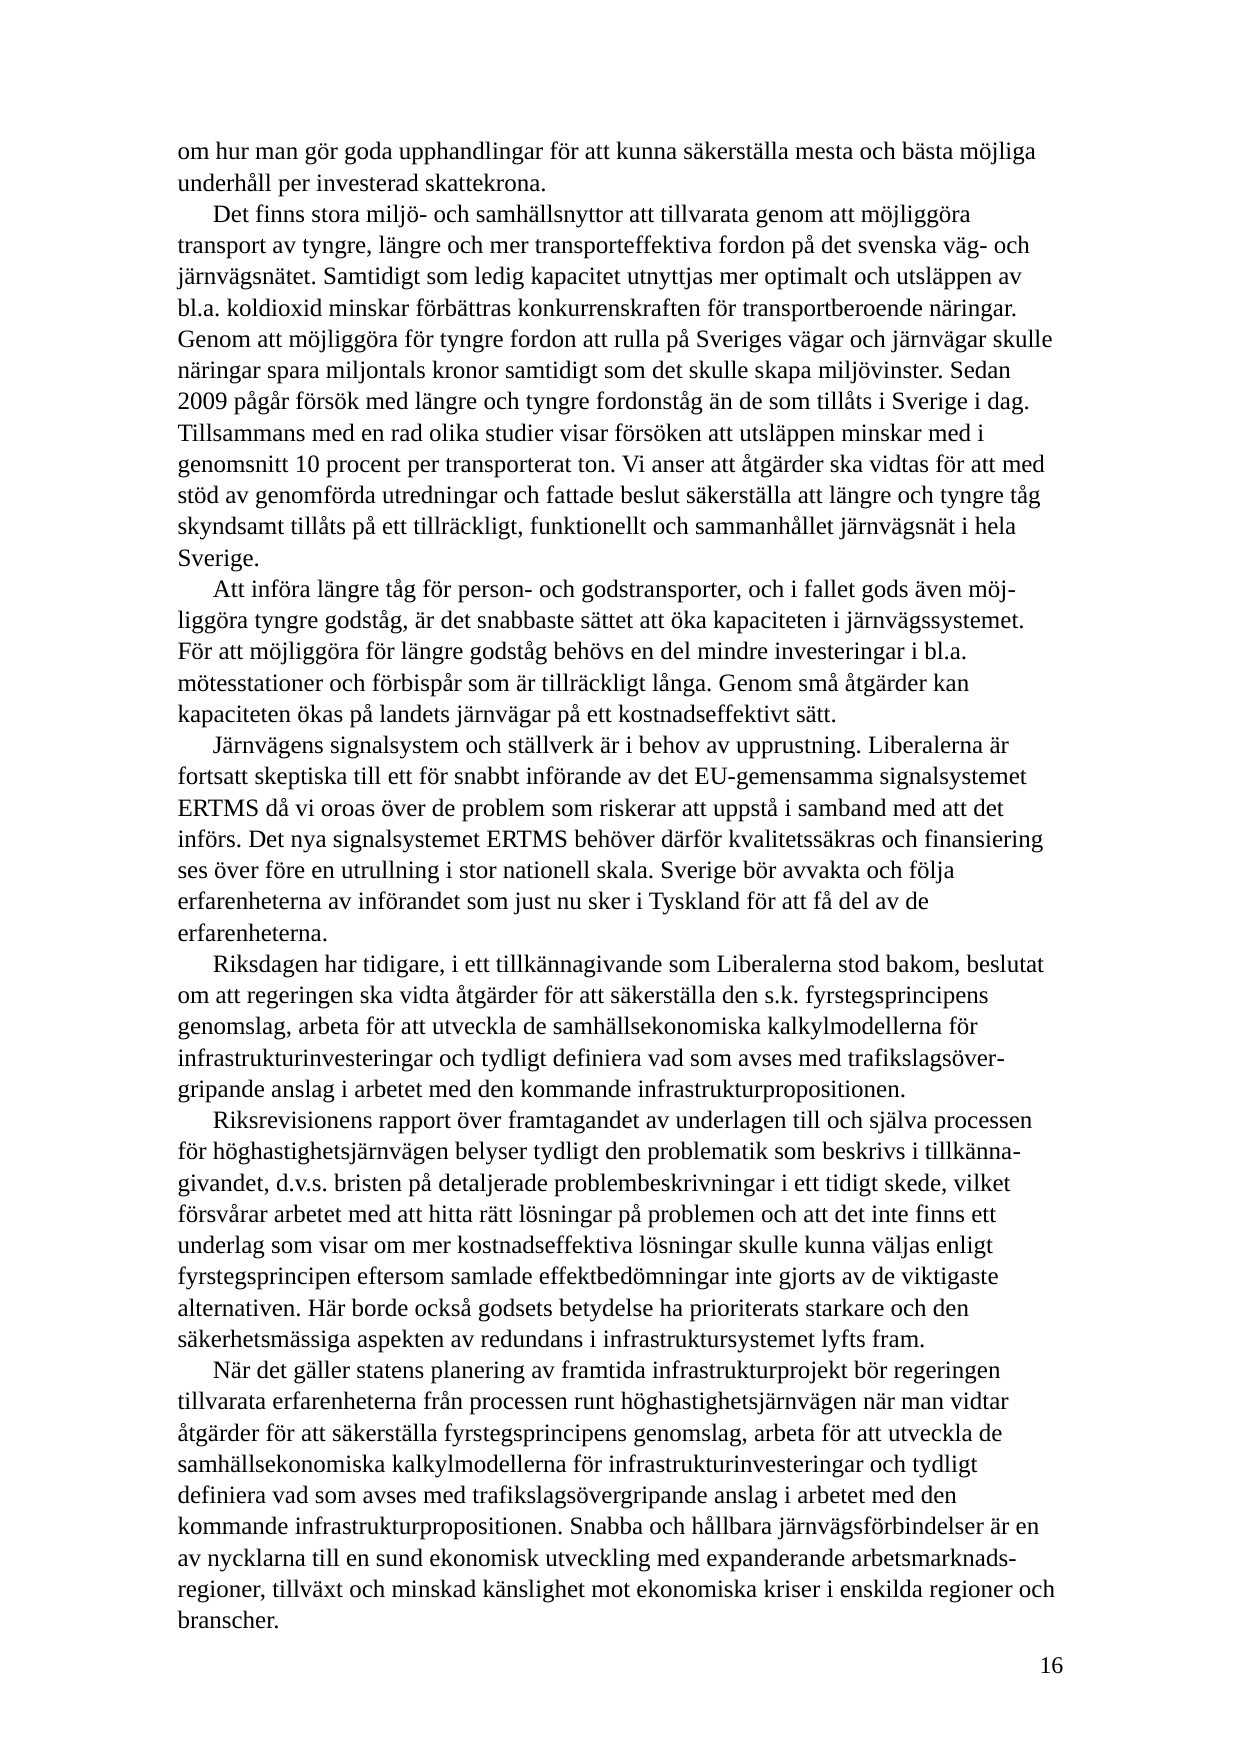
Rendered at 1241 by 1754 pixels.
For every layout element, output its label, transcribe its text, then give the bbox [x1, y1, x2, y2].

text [177, 134, 1063, 196]
text Riksrevisionens rapport över framtagandet av underlagen till och själva processen för höghastighetsjärnvägen belyser tydligt den problematik som beskrivs i tillkännagivandet, d.v.s. bristen på detaljerade problembeskrivningar i ett tidigt skede, vilket försvårar arbetet med att hitta rätt lösningar på problemen och att det inte finns ett underlag som visar om mer kostnadseffektiva lösningar skulle kunna väljas enligt fyrstegsprincipen eftersom samlade effektbedömningar inte gjorts av de viktigaste alternativen. Här borde också godsets betydelse ha prioriterats starkare och den säkerhetsmässiga aspekten av redundans i infrastruktursystemet lyfts fram. [177, 1103, 1063, 1353]
text När det gäller statens planering av framtida infrastrukturprojekt bör regeringen tillvarata erfarenheterna från processen runt höghastighetsjärnvägen när man vidtar åtgärder för att säkerställa fyrstegsprincipens genomslag, arbeta för att utveckla de samhällsekonomiska kalkylmodellerna för infrastrukturinvesteringar och tydligt definiera vad som avses med trafikslagsövergripande anslag i arbetet med den kommande infrastrukturpropositionen. Snabba och hållbara järnvägsförbindelser är en av nycklarna till en sund ekonomisk utveckling med expanderande arbetsmarknadsregioner, tillväxt och minskad känslighet mot ekonomiska kriser i enskilda regioner och branscher. [177, 1353, 1063, 1634]
text Järnvägens signalsystem och ställverk är i behov av upprustning. Liberalerna är fortsatt skeptiska till ett för snabbt införande av det EU-gemensamma signalsystemet ERTMS då vi oroas över de problem som riskerar att uppstå i samband med att det införs. Det nya signalsystemet ERTMS behöver därför kvalitetssäkras och finansiering ses över före en utrullning i stor nationell skala. Sverige bör avvakta och följa erfarenheterna av införandet som just nu sker i Tyskland för att få del av de erfarenheterna. [177, 728, 1063, 946]
text Det finns stora miljö- och samhällsnyttor att tillvarata genom att möjliggöra transport av tyngre, längre och mer transporteffektiva fordon på det svenska väg- och järnvägsnätet. Samtidigt som ledig kapacitet utnyttjas mer optimalt och utsläppen av bl.a. koldioxid minskar förbättras konkurrenskraften för transportberoende näringar. Genom att möjliggöra för tyngre fordon att rulla på Sveriges vägar och järnvägar skulle näringar spara miljontals kronor samtidigt som det skulle skapa miljövinster. Sedan 2009 pågår försök med längre och tyngre fordonståg än de som tillåts i Sverige i dag. Tillsammans med en rad olika studier visar försöken att utsläppen minskar med i genomsnitt 10 procent per transporterat ton. Vi anser att åtgärder ska vidtas för att med stöd av genomförda utredningar och fattade beslut säkerställa att längre och tyngre tåg skyndsamt tillåts på ett tillräckligt, funktionellt och sammanhållet järnvägsnät i hela Sverige. [177, 196, 1063, 571]
text Att införa längre tåg för person- och godstransporter, och i fallet gods även möjliggöra tyngre godståg, är det snabbaste sättet att öka kapaciteten i järnvägssystemet. För att möjliggöra för längre godståg behövs en del mindre investeringar i bl.a. mötesstationer och förbispår som är tillräckligt långa. Genom små åtgärder kan kapaciteten ökas på landets järnvägar på ett kostnadseffektivt sätt. [177, 571, 1063, 728]
text Riksdagen har tidigare, i ett tillkännagivande som Liberalerna stod bakom, beslutat om att regeringen ska vidta åtgärder för att säkerställa den s.k. fyrstegsprincipens genomslag, arbeta för att utveckla de samhällsekonomiska kalkylmodellerna för infrastrukturinvesteringar och tydligt definiera vad som avses med trafikslagsövergripande anslag i arbetet med den kommande infrastrukturpropositionen. [177, 946, 1063, 1103]
